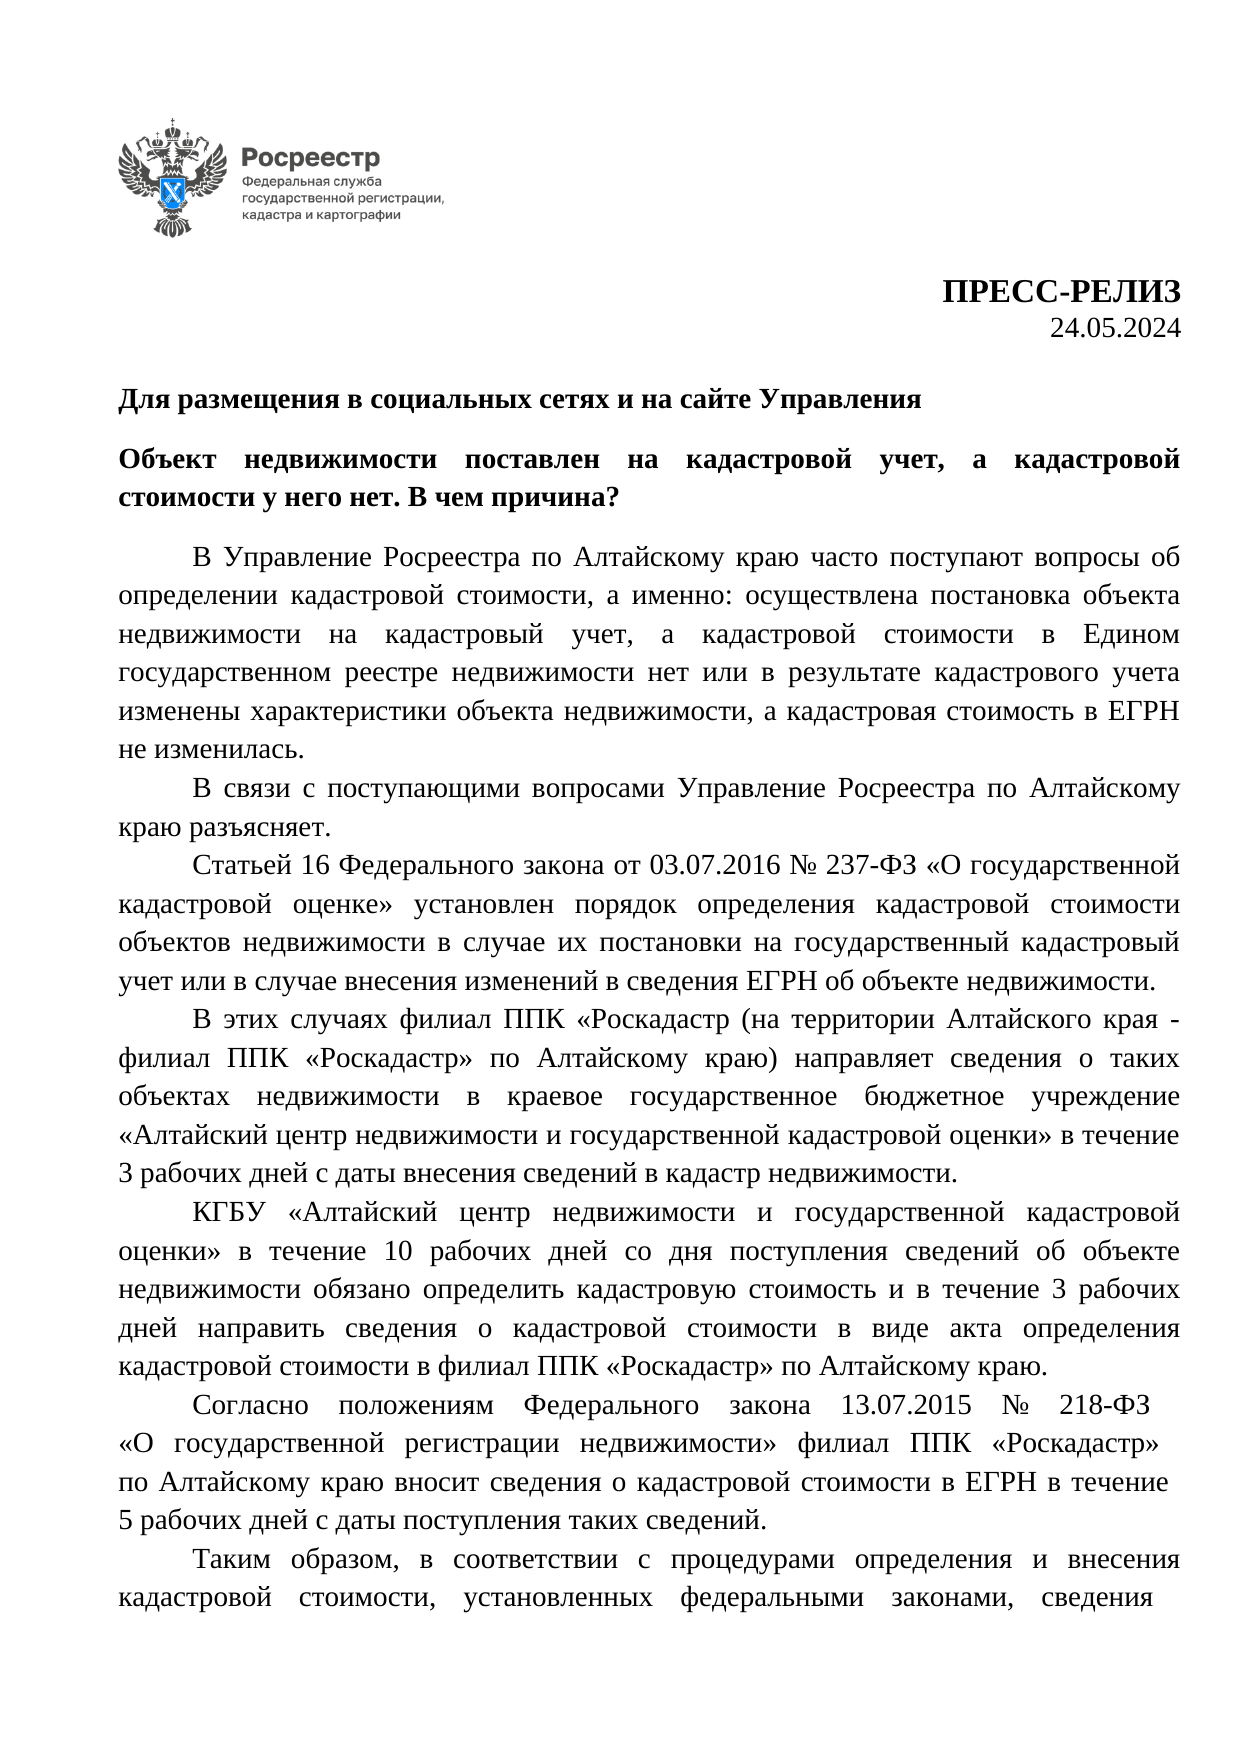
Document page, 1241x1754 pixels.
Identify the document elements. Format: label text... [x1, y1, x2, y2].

text Статьей 16 Федерального закона от 03.07.2016 № 237-ФЗ «О государственной кадастровой оценке» установлен порядок определения кадастровой стоимости объектов недвижимости в случае их постановки на государственный кадастровый учет или в случае внесения изменений в сведения ЕГРН об объекте недвижимости. [118, 847, 1181, 996]
text В связи с поступающими вопросами Управление Росреестра по Алтайскому краю разъясняет. [118, 770, 1181, 842]
text В этих случаях филиал ППК «Роскадастр (на территории Алтайского края - филиал ППК «Роскадастр» по Алтайскому краю) направляет сведения о таких объектах недвижимости в краевое государственное бюджетное учреждение «Алтайский центр недвижимости и государственной кадастровой оценки» в течение 3 рабочих дней с даты внесения сведений в кадастр недвижимости. [118, 1001, 1181, 1189]
text Согласно положениям Федерального закона 13.07.2015 № 218-ФЗ «О государственной регистрации недвижимости» филиал ППК «Роскадастр» по Алтайскому краю вносит сведения о кадастровой стоимости в ЕГРН в течение 5 рабочих дней с даты поступления таких сведений. [118, 1387, 1181, 1536]
text 24.05.2024 [118, 310, 1181, 343]
text ПРЕСС-РЕЛИЗ [118, 271, 1181, 310]
text Объект недвижимости поставлен на кадастровой учет, а кадастровой стоимости у него нет. В чем причина? [118, 441, 1181, 513]
text Для размещения в социальных сетях и на сайте Управления [118, 382, 1181, 415]
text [118, 1541, 1181, 1613]
text В Управление Росреестра по Алтайскому краю часто поступают вопросы об определении кадастровой стоимости, а именно: осуществлена постановка объекта недвижимости на кадастровый учет, а кадастровой стоимости в Едином государственном реестре недвижимости нет или в результате кадастрового учета изменены характеристики объекта недвижимости, а кадастровая стоимость в ЕГРН не изменилась. [118, 539, 1181, 765]
picture [118, 118, 444, 238]
text КГБУ «Алтайский центр недвижимости и государственной кадастровой оценки» в течение 10 рабочих дней со дня поступления сведений об объекте недвижимости обязано определить кадастровую стоимость и в течение 3 рабочих дней направить сведения о кадастровой стоимости в виде акта определения кадастровой стоимости в филиал ППК «Роскадастр» по Алтайскому краю. [118, 1194, 1181, 1382]
